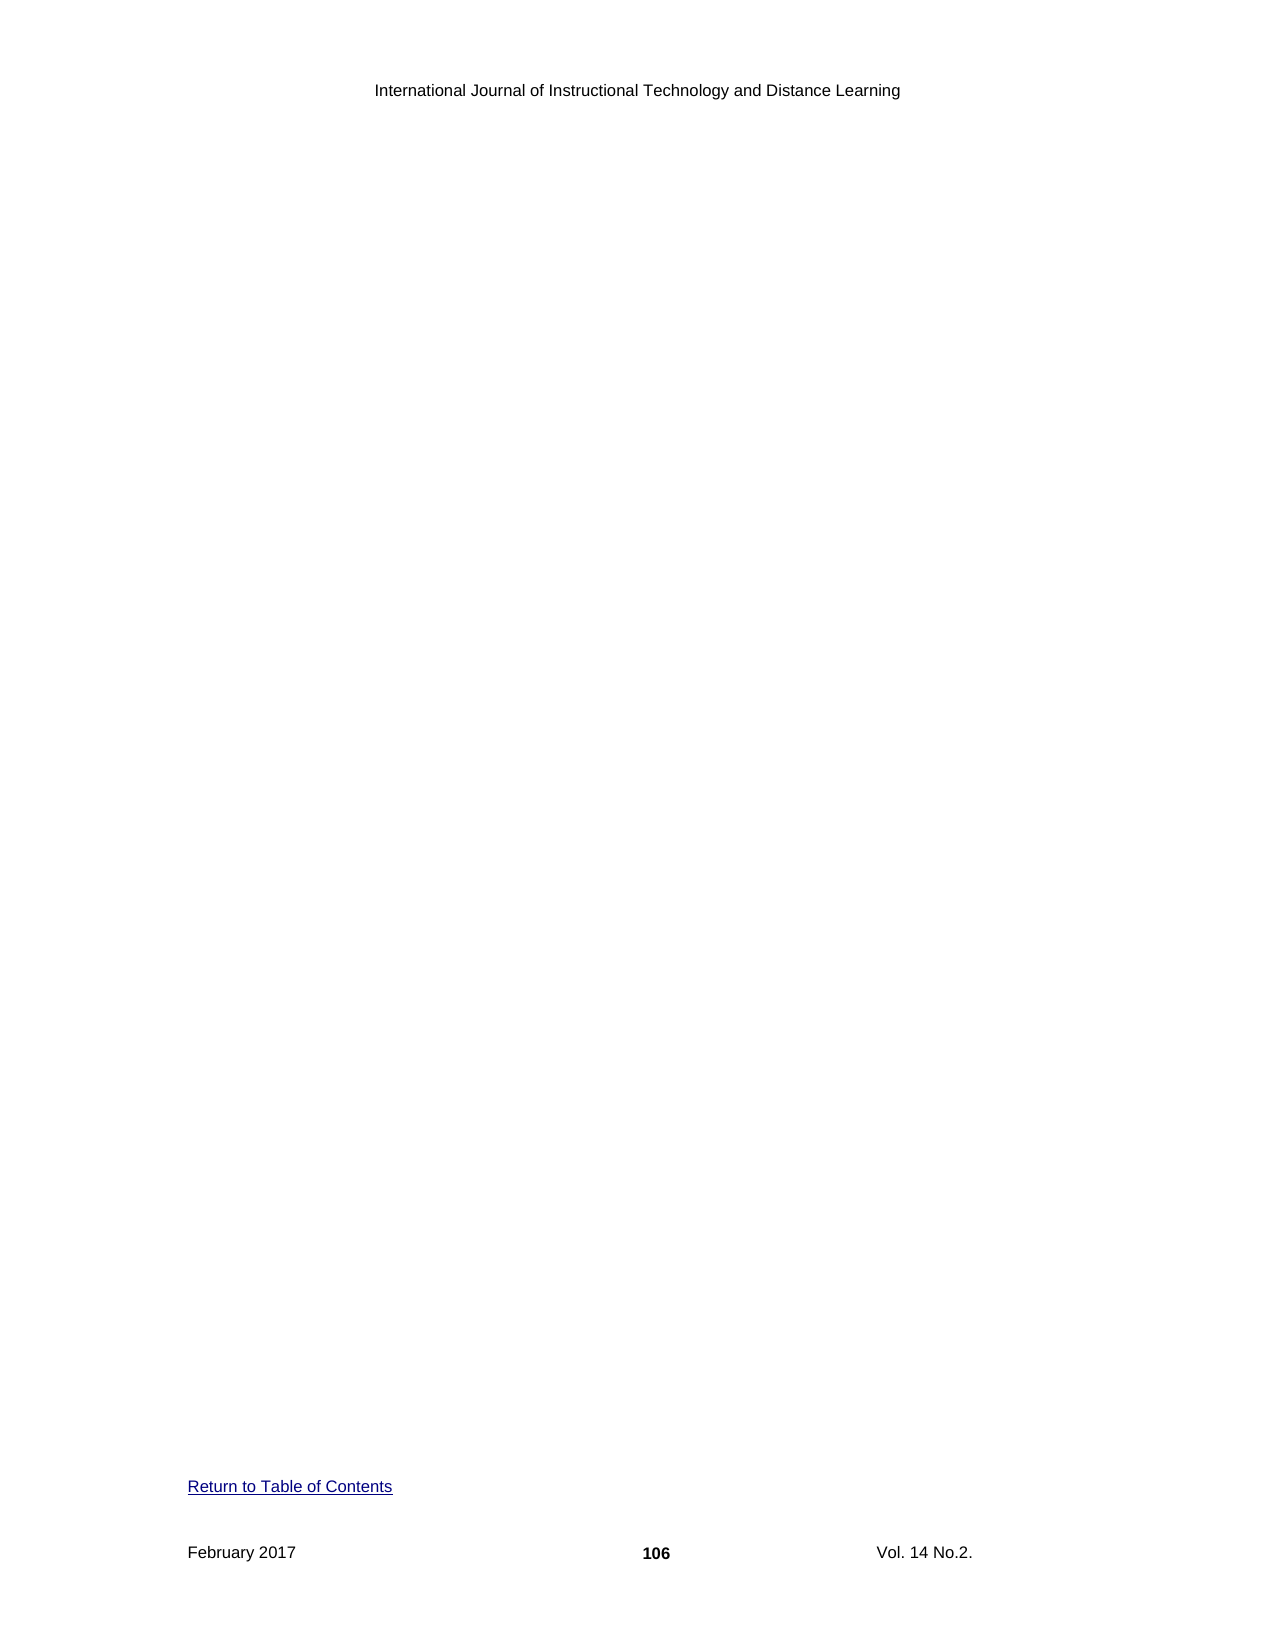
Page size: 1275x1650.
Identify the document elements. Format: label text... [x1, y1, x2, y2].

text Return to Table of Contents [187, 1477, 1087, 1496]
